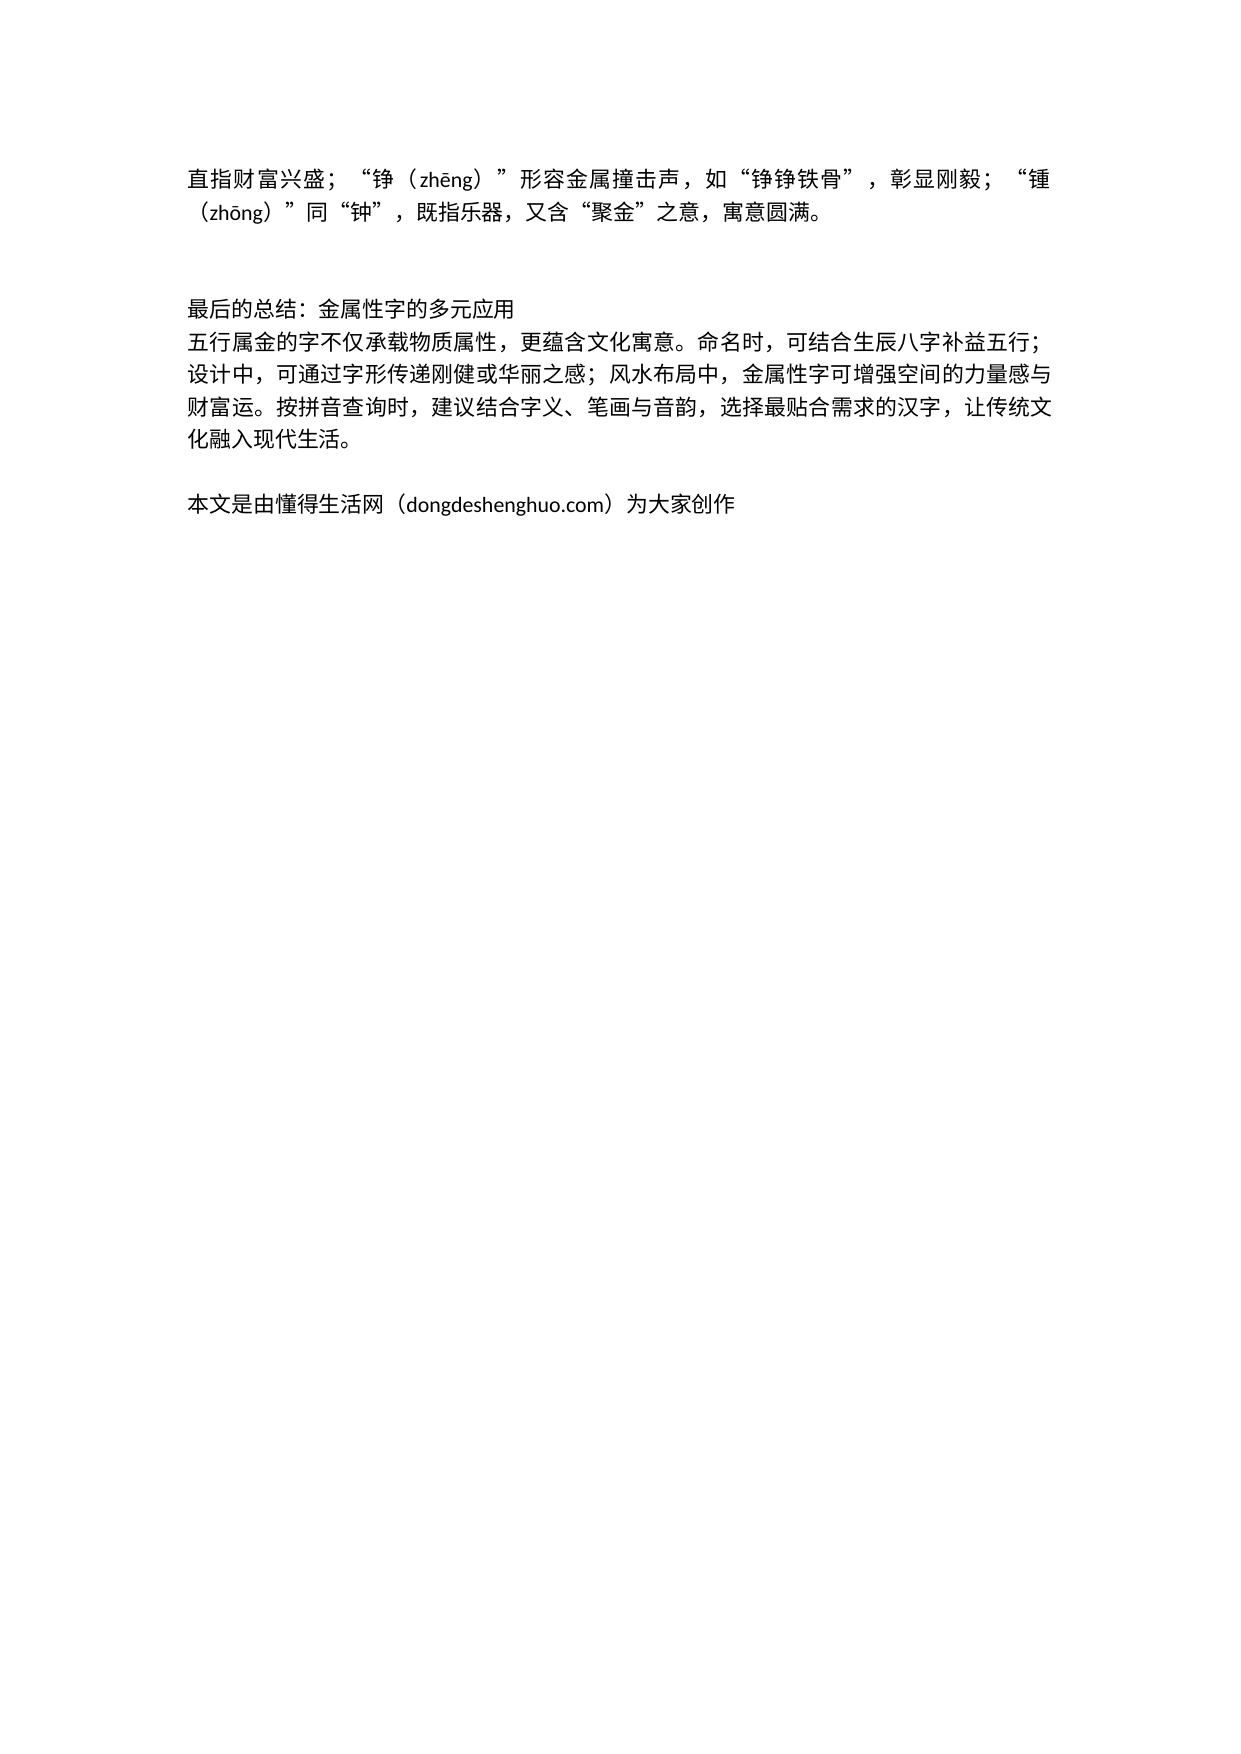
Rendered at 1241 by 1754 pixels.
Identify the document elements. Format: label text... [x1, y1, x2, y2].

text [187, 162, 1053, 227]
text 本文是由懂得生活网（dongdeshenghuo.com）为大家创作 [187, 487, 1053, 519]
text 最后的总结：金属性字的多元应用 [187, 292, 1053, 324]
text 五行属金的字不仅承载物质属性，更蕴含文化寓意。命名时，可结合生辰八字补益五行；设计中，可通过字形传递刚健或华丽之感；风水布局中，金属性字可增强空间的力量感与财富运。按拼音查询时，建议结合字义、笔画与音韵，选择最贴合需求的汉字，让传统文化融入现代生活。 [187, 324, 1053, 454]
